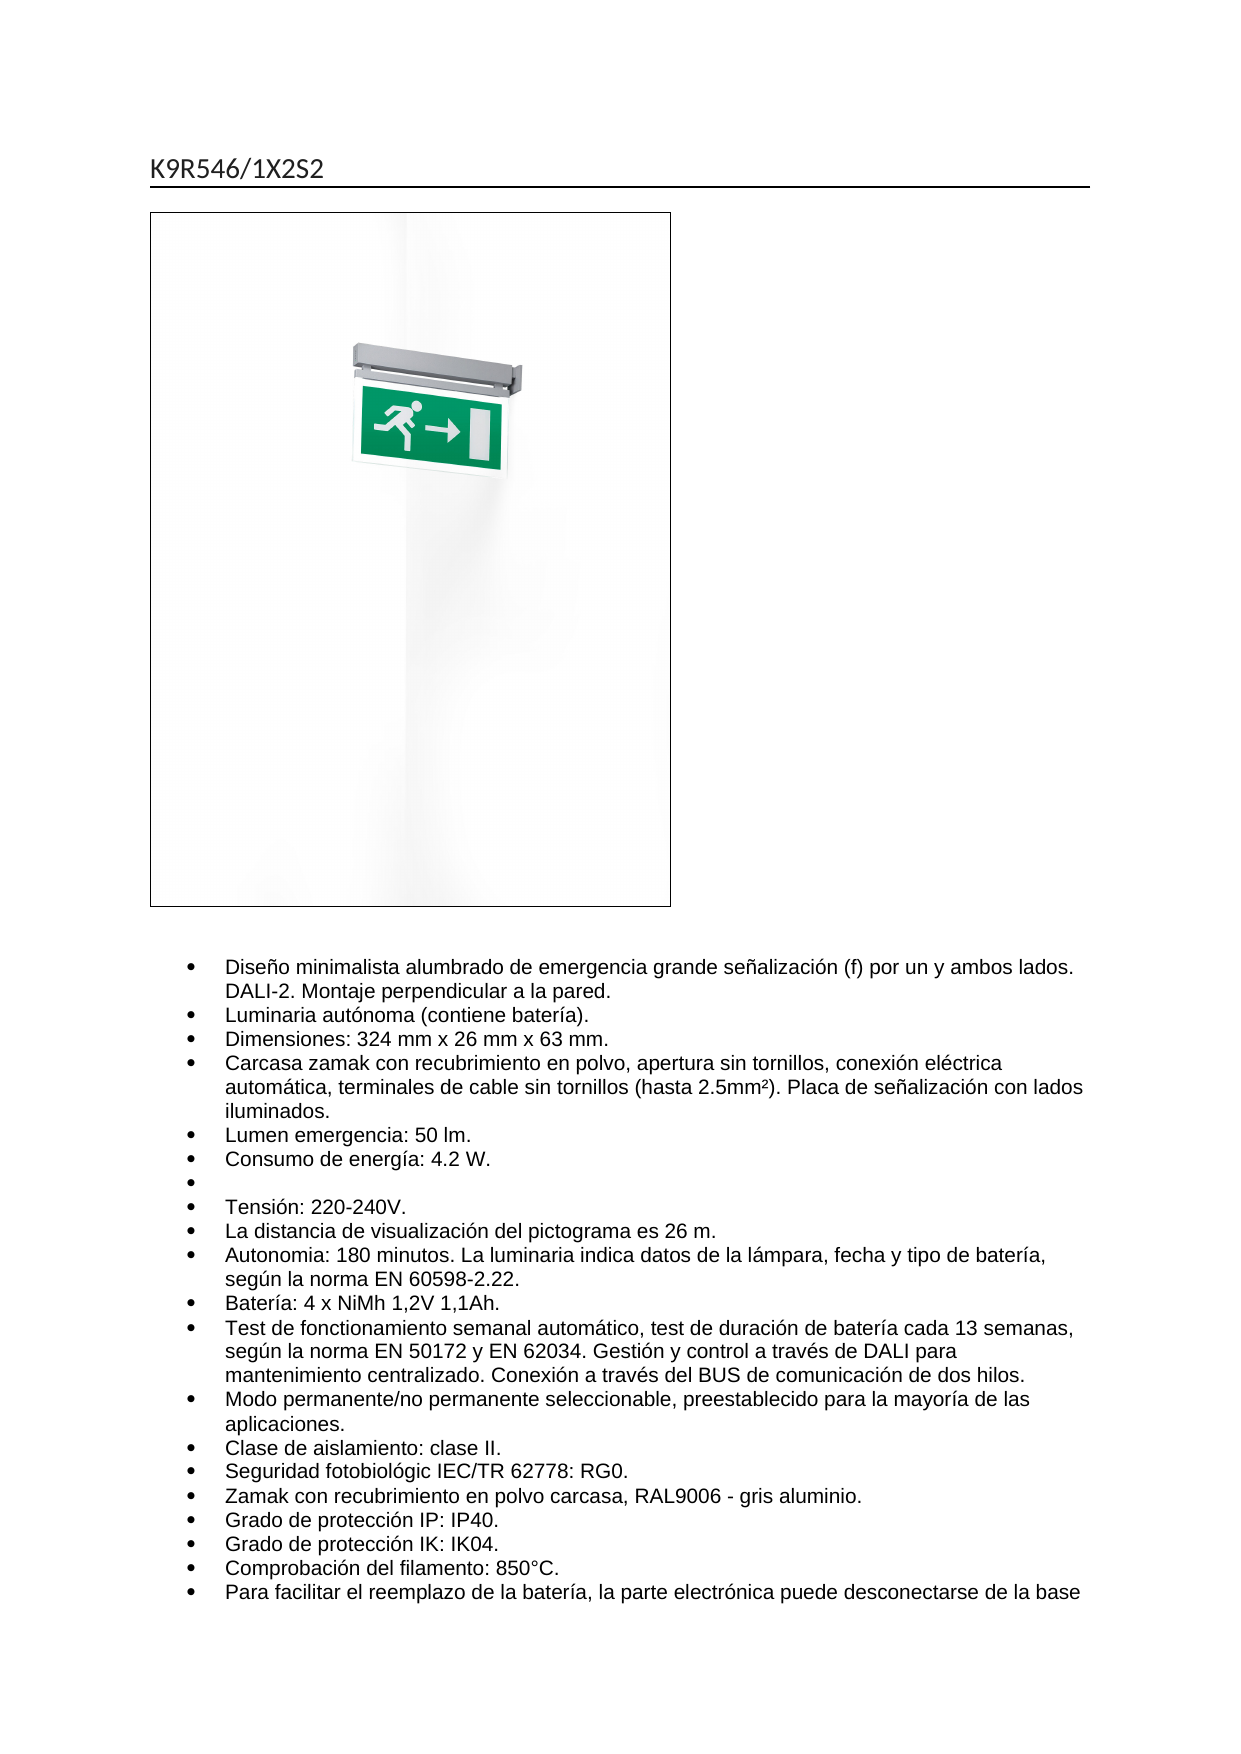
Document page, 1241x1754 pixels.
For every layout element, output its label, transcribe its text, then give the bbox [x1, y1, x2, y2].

list Modo permanente/no permanente seleccionable, preestablecido para la mayoría de las aplicaciones. [187, 1387, 1090, 1435]
list Consumo de energía: 4.2 W. [187, 1147, 1090, 1171]
list Tensión: 220-240V. [187, 1195, 1090, 1219]
list Clase de aislamiento: clase II. [187, 1435, 1090, 1459]
list Seguridad fotobiológic IEC/TR 62778: RG0. [187, 1459, 1090, 1483]
list Diseño minimalista alumbrado de emergencia grande señalización (f) por un y ambos lados. DALI-2. Montaje perpendicular a la pared. [187, 955, 1090, 1003]
list Dimensiones: 324 mm x 26 mm x 63 mm. [187, 1027, 1090, 1051]
list Autonomia: 180 minutos. La luminaria indica datos de la lámpara, fecha y tipo de batería, según la norma EN 60598-2.22. [187, 1243, 1090, 1291]
list Zamak con recubrimiento en polvo carcasa, RAL9006 - gris aluminio. [187, 1483, 1090, 1507]
list Lumen emergencia: 50 lm. [187, 1123, 1090, 1147]
list Grado de protección IK: IK04. [187, 1532, 1090, 1556]
list Grado de protección IP: IP40. [187, 1507, 1090, 1532]
text K9R546/1X2S2 [150, 150, 1090, 186]
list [187, 1580, 1090, 1604]
list Test de fonctionamiento semanal automático, test de duración de batería cada 13 semanas, según la norma EN 50172 y EN 62034. Gestión y control a través de DALI para mantenimiento centralizado. Conexión a través del BUS de comunicación de dos hilos. [187, 1315, 1090, 1387]
list Batería: 4 x NiMh 1,2V 1,1Ah. [187, 1291, 1090, 1315]
picture [151, 213, 670, 906]
list La distancia de visualización del pictograma es 26 m. [187, 1219, 1090, 1243]
list Carcasa zamak con recubrimiento en polvo, apertura sin tornillos, conexión eléctrica automática, terminales de cable sin tornillos (hasta 2.5mm²). Placa de señalización con lados iluminados. [187, 1051, 1090, 1123]
list Luminaria autónoma (contiene batería). [187, 1003, 1090, 1027]
list Comprobación del filamento: 850°C. [187, 1556, 1090, 1580]
